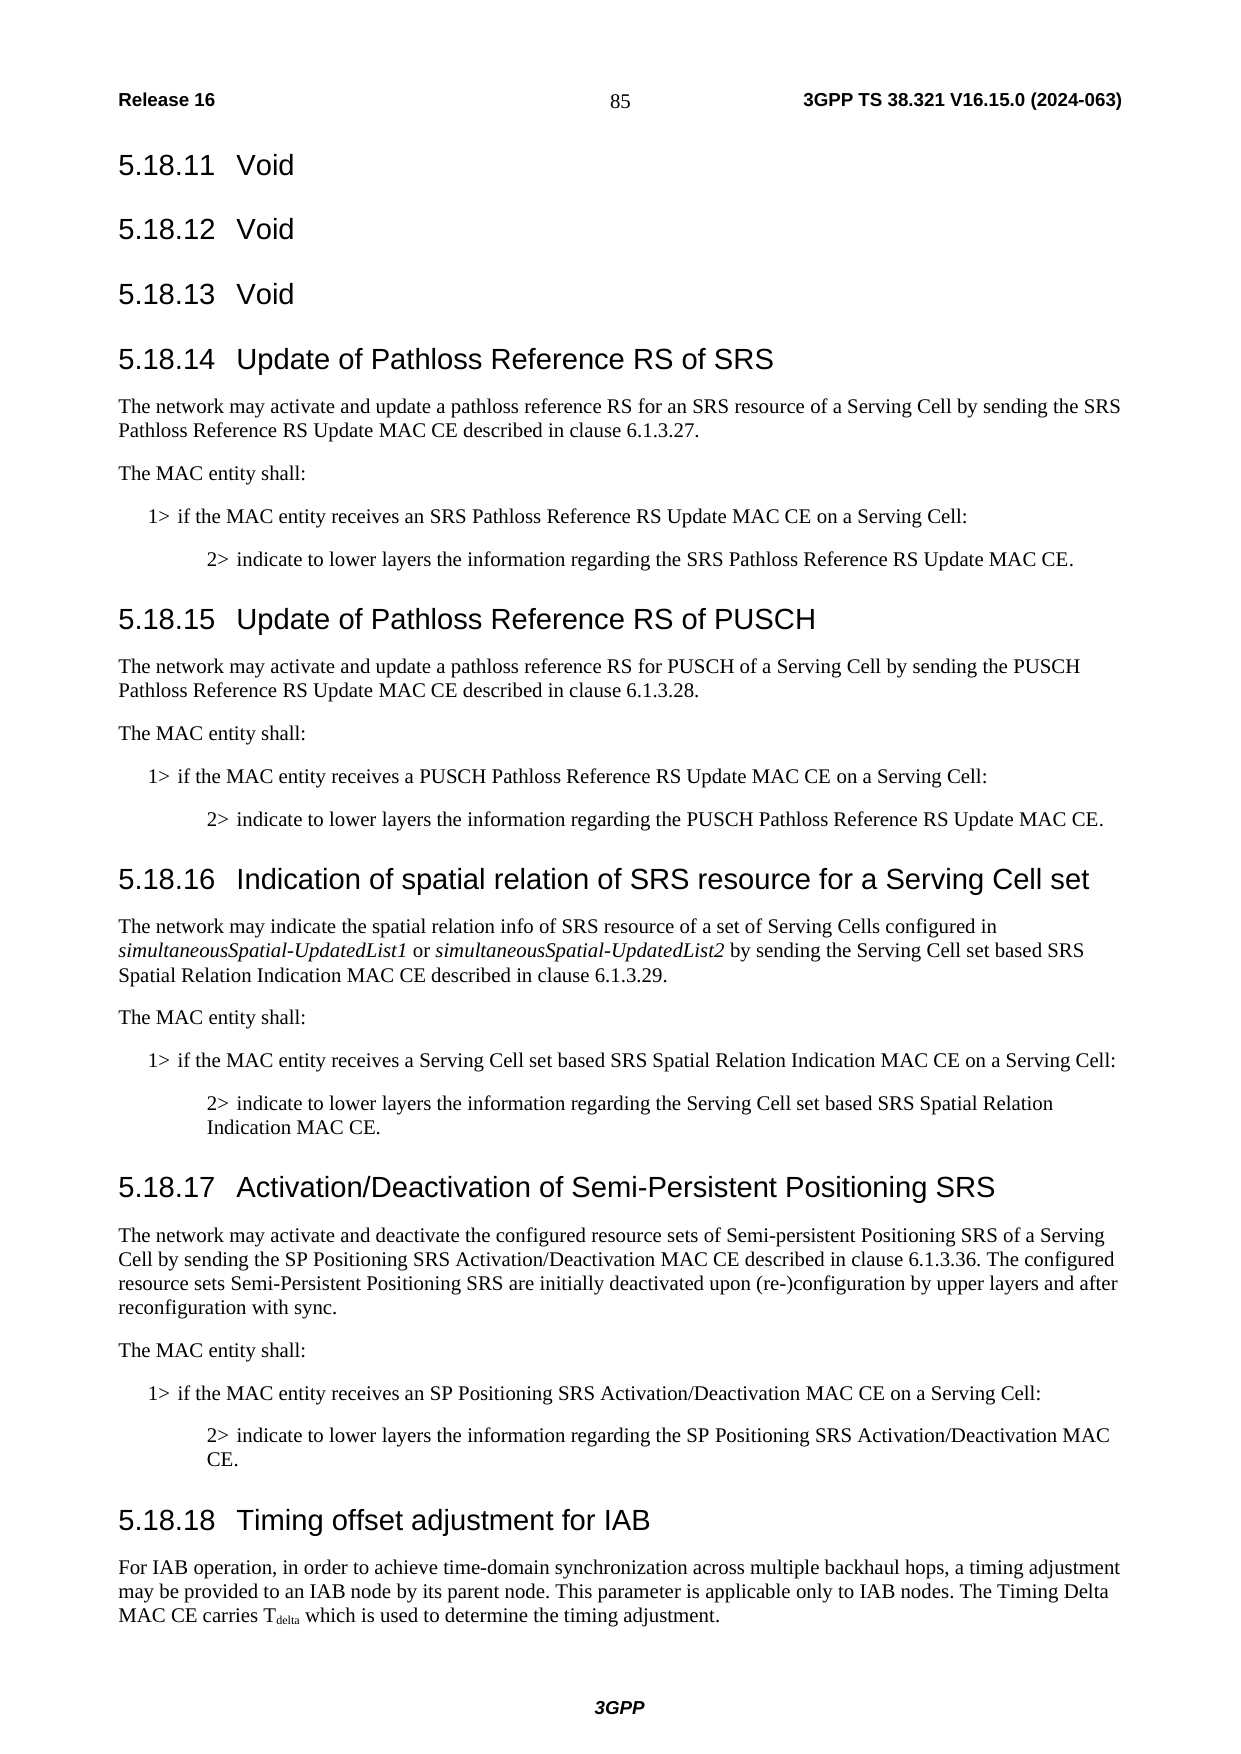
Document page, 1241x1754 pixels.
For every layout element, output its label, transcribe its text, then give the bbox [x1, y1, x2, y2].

text The MAC entity shall: [118, 721, 1122, 745]
text 1> if the MAC entity receives a PUSCH Pathloss Reference RS Update MAC CE on a Serving Cell: [148, 764, 1122, 788]
subtitle 5.18.18 Timing offset adjustment for IAB [118, 1503, 1122, 1536]
text 2> indicate to lower layers the information regarding the SRS Pathloss Reference RS Update MAC CE. [207, 547, 1122, 571]
text 2> indicate to lower layers the information regarding the PUSCH Pathloss Reference RS Update MAC CE. [207, 807, 1122, 831]
text 2> indicate to lower layers the information regarding the Serving Cell set based SRS Spatial Relation Indication MAC CE. [207, 1091, 1122, 1139]
subtitle 5.18.13 Void [118, 277, 1122, 311]
text 2> indicate to lower layers the information regarding the SP Positioning SRS Activation/Deactivation MAC CE. [207, 1423, 1122, 1471]
text For IAB operation, in order to achieve time-domain synchronization across multiple backhaul hops, a timing adjustment may be provided to an IAB node by its parent node. This parameter is applicable only to IAB nodes. The Timing Delta MAC CE carries Tdelta which is used to determine the timing adjustment. [118, 1555, 1122, 1627]
text The network may activate and update a pathloss reference RS for an SRS resource of a Serving Cell by sending the SRS Pathloss Reference RS Update MAC CE described in clause 6.1.3.27. [118, 394, 1122, 442]
text The MAC entity shall: [118, 1005, 1122, 1029]
text The network may activate and deactivate the configured resource sets of Semi-persistent Positioning SRS of a Serving Cell by sending the SP Positioning SRS Activation/Deactivation MAC CE described in clause 6.1.3.36. The configured resource sets Semi-Persistent Positioning SRS are initially deactivated upon (re-)configuration by upper layers and after reconfiguration with sync. [118, 1223, 1122, 1319]
subtitle 5.18.17 Activation/Deactivation of Semi-Persistent Positioning SRS [118, 1170, 1122, 1204]
subtitle 5.18.14 Update of Pathloss Reference RS of SRS [118, 342, 1122, 375]
subtitle 5.18.12 Void [118, 212, 1122, 246]
text The network may activate and update a pathloss reference RS for PUSCH of a Serving Cell by sending the PUSCH Pathloss Reference RS Update MAC CE described in clause 6.1.3.28. [118, 654, 1122, 702]
text 1> if the MAC entity receives a Serving Cell set based SRS Spatial Relation Indication MAC CE on a Serving Cell: [148, 1048, 1122, 1072]
text 1> if the MAC entity receives an SRS Pathloss Reference RS Update MAC CE on a Serving Cell: [148, 504, 1122, 528]
text The network may indicate the spatial relation info of SRS resource of a set of Serving Cells configured in simultaneousSpatial-UpdatedList1 or simultaneousSpatial-UpdatedList2 by sending the Serving Cell set based SRS Spatial Relation Indication MAC CE described in clause 6.1.3.29. [118, 914, 1122, 987]
text 1> if the MAC entity receives an SP Positioning SRS Activation/Deactivation MAC CE on a Serving Cell: [148, 1380, 1122, 1404]
subtitle 5.18.16 Indication of spatial relation of SRS resource for a Serving Cell set [118, 862, 1122, 896]
text The MAC entity shall: [118, 461, 1122, 485]
text The MAC entity shall: [118, 1338, 1122, 1362]
subtitle 5.18.15 Update of Pathloss Reference RS of PUSCH [118, 602, 1122, 636]
subtitle 5.18.11 Void [118, 147, 1122, 181]
